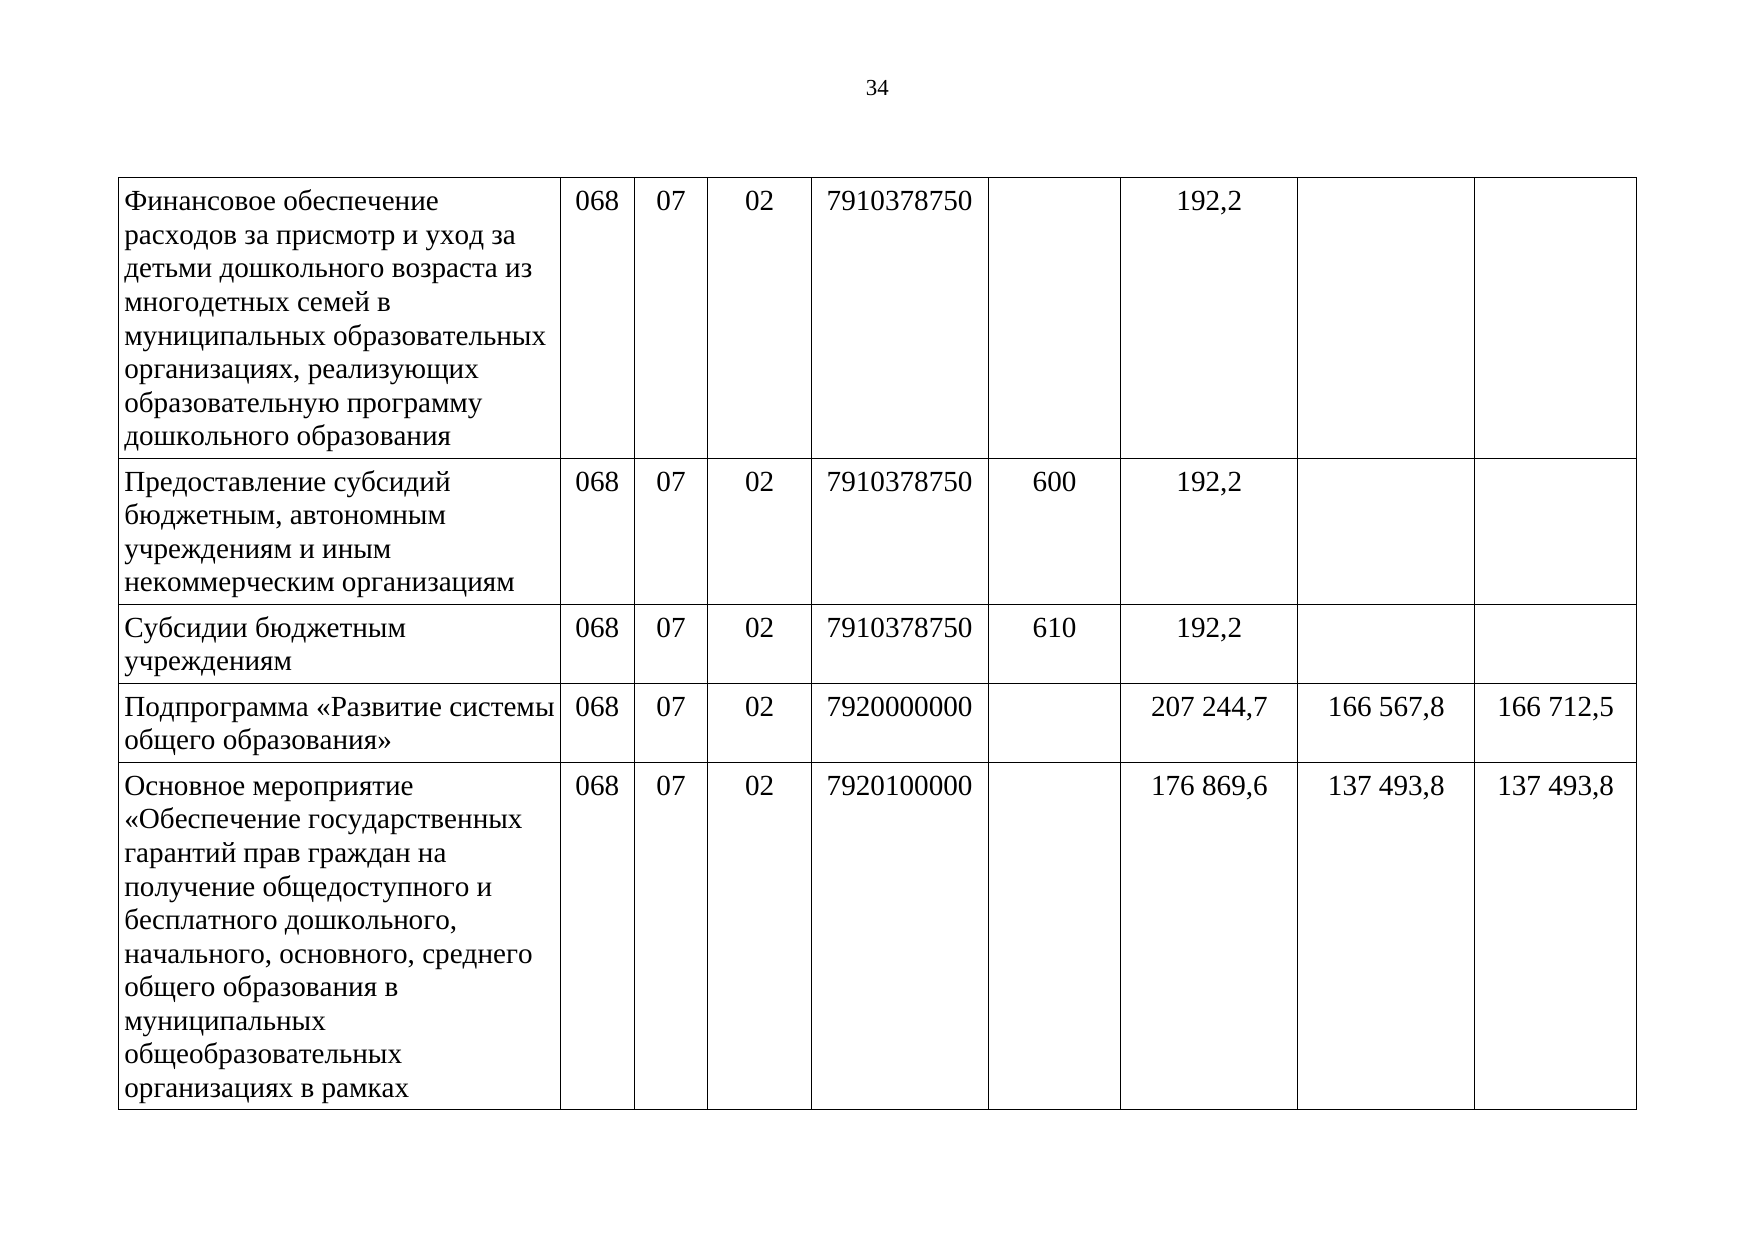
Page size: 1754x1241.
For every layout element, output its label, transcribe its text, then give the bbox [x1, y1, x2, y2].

table_cell 610 [989, 605, 1120, 683]
table_cell 192,2 [1121, 459, 1297, 604]
table_cell 068 [561, 178, 634, 457]
table_cell 600 [989, 459, 1120, 604]
table_cell Предоставление субсидий бюджетным, автономным учреждениям и иным некоммерческим организациям [119, 459, 560, 604]
table_cell 068 [561, 684, 634, 762]
table_cell [989, 178, 1120, 457]
table_cell [1475, 605, 1636, 683]
table_cell [1475, 459, 1636, 604]
table_cell 7920000000 [812, 684, 988, 762]
table_cell 02 [708, 178, 811, 457]
table_cell Финансовое обеспечение расходов за присмотр и уход за детьми дошкольного возраста из многодетных семей в муниципальных образовательных организациях, реализующих образовательную программу дошкольного образования [119, 178, 560, 457]
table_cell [119, 763, 560, 1109]
table_cell 176 869,6 [1121, 763, 1297, 1109]
table_cell Подпрограмма «Развитие системы общего образования» [119, 684, 560, 762]
table_cell Субсидии бюджетным учреждениям [119, 605, 560, 683]
table_cell 02 [708, 684, 811, 762]
table_cell 068 [561, 459, 634, 604]
table_cell 07 [635, 459, 707, 604]
table_cell 07 [635, 605, 707, 683]
table_cell 207 244,7 [1121, 684, 1297, 762]
table_cell 7920100000 [812, 763, 988, 1109]
table_cell 7910378750 [812, 459, 988, 604]
table_cell 192,2 [1121, 178, 1297, 457]
table_cell 166 712,5 [1475, 684, 1636, 762]
table_cell 192,2 [1121, 605, 1297, 683]
table_cell 7910378750 [812, 178, 988, 457]
table_cell [1475, 178, 1636, 457]
table_cell [1298, 459, 1474, 604]
table_cell 7910378750 [812, 605, 988, 683]
table_cell [1298, 605, 1474, 683]
table_cell [989, 763, 1120, 1109]
table_cell 137 493,8 [1475, 763, 1636, 1109]
table_cell 07 [635, 763, 707, 1109]
table_cell 166 567,8 [1298, 684, 1474, 762]
table_cell [1298, 178, 1474, 457]
table_cell 02 [708, 605, 811, 683]
table_cell 068 [561, 763, 634, 1109]
table_cell 068 [561, 605, 634, 683]
table_cell 137 493,8 [1298, 763, 1474, 1109]
table_cell 02 [708, 763, 811, 1109]
table_cell 07 [635, 178, 707, 457]
table_cell 02 [708, 459, 811, 604]
table_cell [989, 684, 1120, 762]
table_cell 07 [635, 684, 707, 762]
